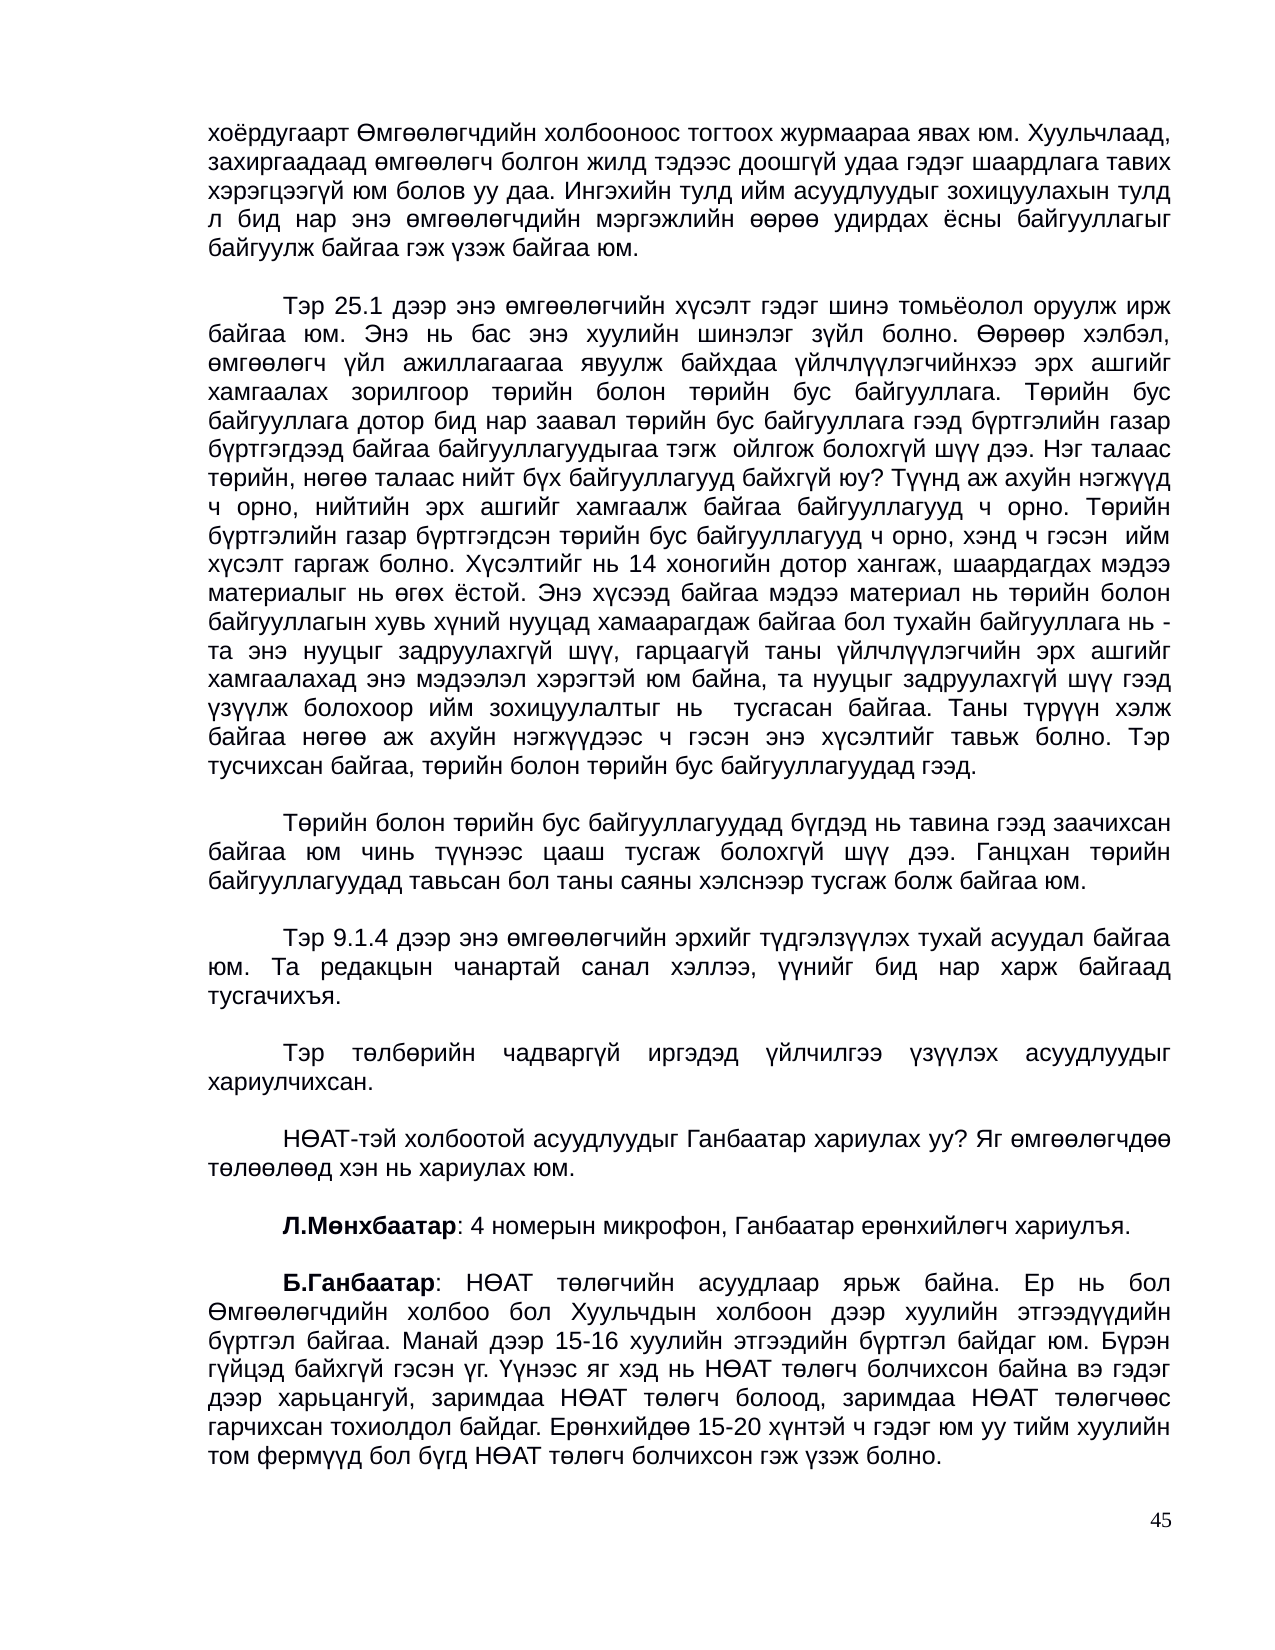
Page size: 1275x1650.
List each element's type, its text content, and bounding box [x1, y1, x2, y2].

text НӨАТ-тэй холбоотой асуудлуудыг Ганбаатар хариулах уу? Яг өмгөөлөгчдөө төлөөлөөд хэн нь хариулах юм. [208, 1124, 1172, 1182]
text Б.Ганбаатар: НӨАТ төлөгчийн асуудлаар ярьж байна. Ер нь бол Өмгөөлөгчдийн холбоо бол Хуульчдын холбоон дээр хуулийн этгээдүүдийн бүртгэл байгаа. Манай дээр 15-16 хуулийн этгээдийн бүртгэл байдаг юм. Бүрэн гүйцэд байхгүй гэсэн үг. Үүнээс яг хэд нь НӨАТ төлөгч болчихсон байна вэ гэдэг дээр харьцангуй, заримдаа НӨАТ төлөгч болоод, заримдаа НӨАТ төлөгчөөс гарчихсан тохиолдол байдаг. Ерөнхийдөө 15-20 хүнтэй ч гэдэг юм уу тийм хуулийн том фермүүд бол бүгд НӨАТ төлөгч болчихсон гэж үзэж болно. [208, 1268, 1172, 1469]
text Л.Мөнхбаатар: 4 номерын микрофон, Ганбаатар ерөнхийлөгч хариулъя. [208, 1211, 1172, 1239]
text Тэр 25.1 дээр энэ өмгөөлөгчийн хүсэлт гэдэг шинэ томьёолол оруулж ирж байгаа юм. Энэ нь бас энэ хуулийн шинэлэг зүйл болно. Өөрөөр хэлбэл, өмгөөлөгч үйл ажиллагаагаа явуулж байхдаа үйлчлүүлэгчийнхээ эрх ашгийг хамгаалах зорилгоор төрийн болон төрийн бус байгууллага. Төрийн бус байгууллага дотор бид нар заавал төрийн бус байгууллага гээд бүртгэлийн газар бүртгэгдээд байгаа байгууллагуудыгаа тэгж ойлгож болохгүй шүү дээ. Нэг талаас төрийн, нөгөө талаас нийт бүх байгууллагууд байхгүй юу? Түүнд аж ахуйн нэгжүүд ч орно, нийтийн эрх ашгийг хамгаалж байгаа байгууллагууд ч орно. Төрийн бүртгэлийн газар бүртгэгдсэн төрийн бус байгууллагууд ч орно, хэнд ч гэсэн ийм хүсэлт гаргаж болно. Хүсэлтийг нь 14 хоногийн дотор хангаж, шаардагдах мэдээ материалыг нь өгөх ёстой. Энэ хүсээд байгаа мэдээ материал нь төрийн болон байгууллагын хувь хүний нууцад хамаарагдаж байгаа бол тухайн байгууллага нь -та энэ нууцыг задруулахгүй шүү, гарцаагүй таны үйлчлүүлэгчийн эрх ашгийг хамгаалахад энэ мэдээлэл хэрэгтэй юм байна, та нууцыг задруулахгүй шүү гээд үзүүлж болохоор ийм зохицуулалтыг нь тусгасан байгаа. Таны түрүүн хэлж байгаа нөгөө аж ахуйн нэгжүүдээс ч гэсэн энэ хүсэлтийг тавьж болно. Тэр тусчихсан байгаа, төрийн болон төрийн бус байгууллагуудад гээд. [208, 291, 1172, 779]
text Тэр төлбөрийн чадваргүй иргэдэд үйлчилгээ үзүүлэх асуудлуудыг хариулчихсан. [208, 1038, 1172, 1096]
text Тэр 9.1.4 дээр энэ өмгөөлөгчийн эрхийг түдгэлзүүлэх тухай асуудал байгаа юм. Та редакцын чанартай санал хэллээ, үүнийг бид нар харж байгаад тусгачихъя. [208, 923, 1172, 1009]
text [208, 118, 1172, 262]
text Төрийн болон төрийн бус байгууллагуудад бүгдэд нь тавина гээд заачихсан байгаа юм чинь түүнээс цааш тусгаж болохгүй шүү дээ. Ганцхан төрийн байгууллагуудад тавьсан бол таны саяны хэлснээр тусгаж болж байгаа юм. [208, 808, 1172, 894]
